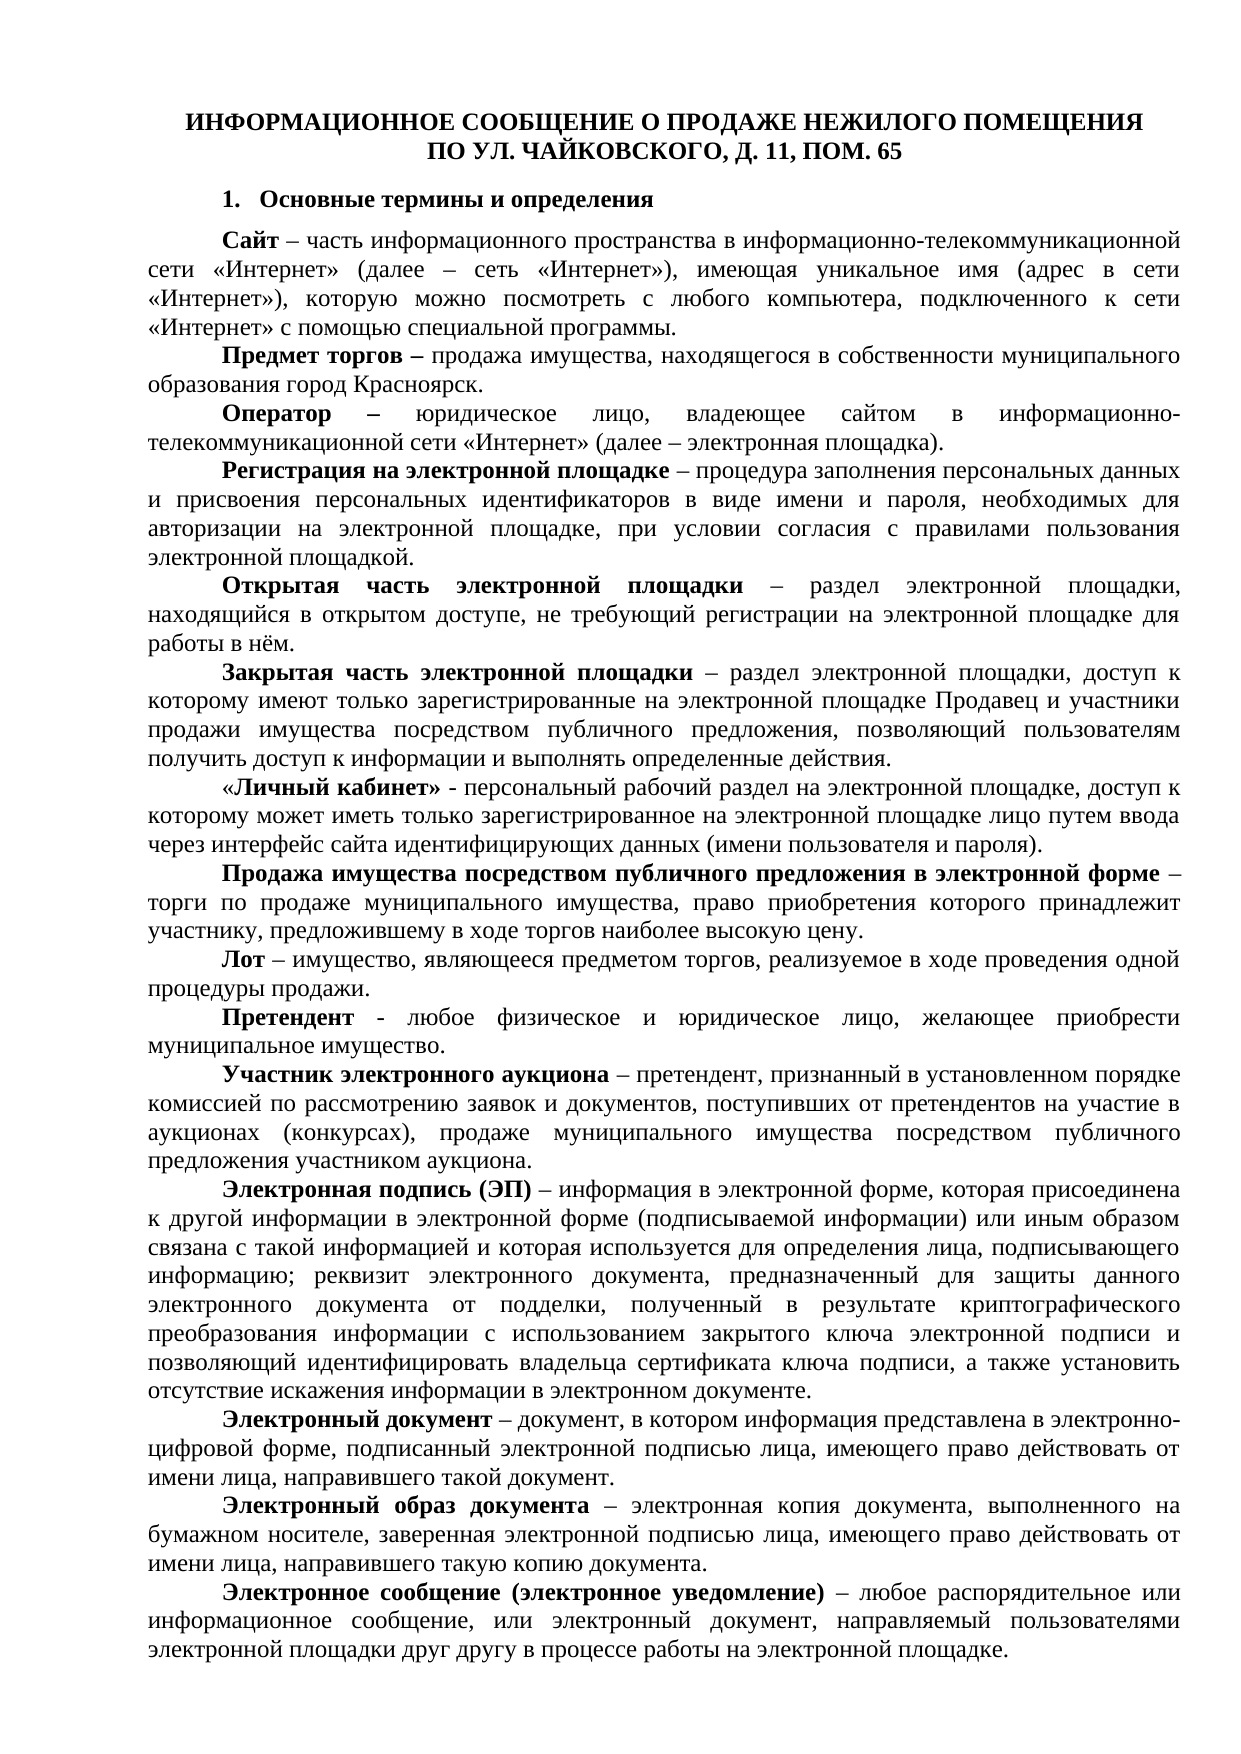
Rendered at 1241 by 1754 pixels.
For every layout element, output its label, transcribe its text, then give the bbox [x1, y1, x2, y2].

text Оператор – юридическое лицо, владеющее сайтом в информационно-телекоммуникационной сети «Интернет» (далее – электронная площадка). [148, 398, 1181, 455]
text «Личный кабинет» - персональный рабочий раздел на электронной площадке, доступ к которому может иметь только зарегистрированное на электронной площадке лицо путем ввода через интерфейс сайта идентифицирующих данных (имени пользователя и пароля). [148, 772, 1181, 858]
text ПО УЛ. ЧАЙКОВСКОГО, Д. 11, ПОМ. 65 [148, 136, 1181, 165]
text Предмет торгов – продажа имущества, находящегося в собственности муниципального образования город Красноярск. [148, 340, 1181, 398]
text Сайт – часть информационного пространства в информационно-телекоммуникационной сети «Интернет» (далее – сеть «Интернет»), имеющая уникальное имя (адрес в сети «Интернет»), которую можно посмотреть с любого компьютера, подключенного к сети «Интернет» с помощью специальной программы. [148, 225, 1181, 340]
text Электронная подпись (ЭП) – информация в электронной форме, которая присоединена к другой информации в электронной форме (подписываемой информации) или иным образом связана с такой информацией и которая используется для определения лица, подписывающего информацию; реквизит электронного документа, предназначенный для защиты данного электронного документа от подделки, полученный в результате криптографического преобразования информации с использованием закрытого ключа электронной подписи и позволяющий идентифицировать владельца сертификата ключа подписи, а также установить отсутствие искажения информации в электронном документе. [148, 1174, 1181, 1404]
text Открытая часть электронной площадки – раздел электронной площадки, находящийся в открытом доступе, не требующий регистрации на электронной площадке для работы в нём. [148, 570, 1181, 657]
text Регистрация на электронной площадке – процедура заполнения персональных данных и присвоения персональных идентификаторов в виде имени и пароля, необходимых для авторизации на электронной площадке, при условии согласия с правилами пользования электронной площадкой. [148, 455, 1181, 570]
text Участник электронного аукциона – претендент, признанный в установленном порядке комиссией по рассмотрению заявок и документов, поступивших от претендентов на участие в аукционах (конкурсах), продаже муниципального имущества посредством публичного предложения участником аукциона. [148, 1059, 1181, 1174]
text Электронный документ – документ, в котором информация представлена в электронно-цифровой форме, подписанный электронной подписью лица, имеющего право действовать от имени лица, направившего такой документ. [148, 1404, 1181, 1490]
text Закрытая часть электронной площадки – раздел электронной площадки, доступ к которому имеют только зарегистрированные на электронной площадке Продавец и участники продажи имущества посредством публичного предложения, позволяющий пользователям получить доступ к информации и выполнять определенные действия. [148, 657, 1181, 772]
text Претендент - любое физическое и юридическое лицо, желающее приобрести муниципальное имущество. [148, 1002, 1181, 1059]
list Основные термины и определения [222, 184, 1181, 213]
text Электронное сообщение (электронное уведомление) – любое распорядительное или информационное сообщение, или электронный документ, направляемый пользователями электронной площадки друг другу в процессе работы на электронной площадке. [148, 1577, 1181, 1663]
text Электронный образ документа – электронная копия документа, выполненного на бумажном носителе, заверенная электронной подписью лица, имеющего право действовать от имени лица, направившего такую копию документа. [148, 1490, 1181, 1577]
text Лот – имущество, являющееся предметом торгов, реализуемое в ходе проведения одной процедуры продажи. [148, 944, 1181, 1002]
text Продажа имущества посредством публичного предложения в электронной форме – торги по продаже муниципального имущества, право приобретения которого принадлежит участнику, предложившему в ходе торгов наиболее высокую цену. [148, 858, 1181, 944]
text ИНФОРМАЦИОННОЕ СООБЩЕНИЕ О ПРОДАЖЕ НЕЖИЛОГО ПОМЕЩЕНИЯ [148, 107, 1181, 136]
